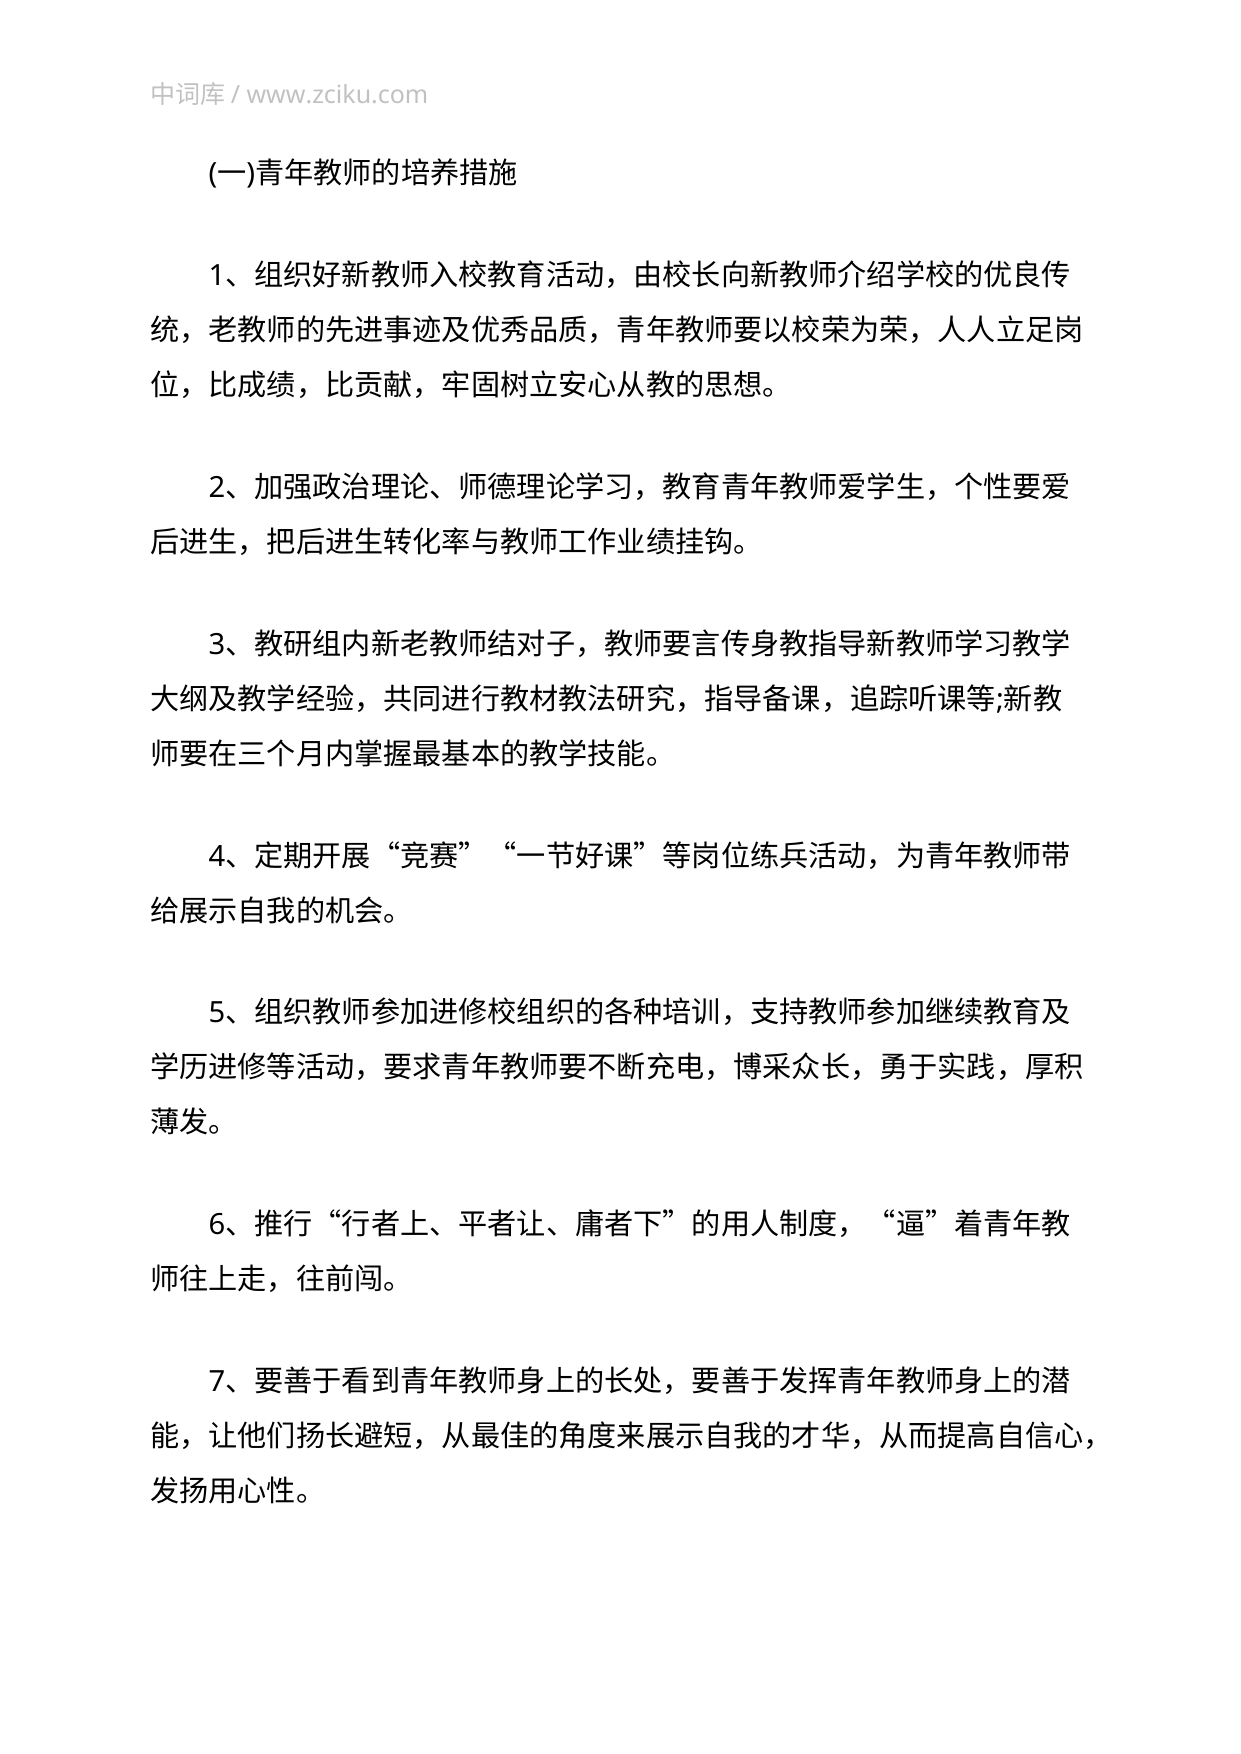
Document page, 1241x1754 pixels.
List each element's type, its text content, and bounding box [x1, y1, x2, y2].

text 3、教研组内新老教师结对子，教师要言传身教指导新教师学习教学大纲及教学经验，共同进行教材教法研究，指导备课，追踪听课等;新教师要在三个月内掌握最基本的教学技能。 [150, 620, 1090, 773]
text 2、加强政治理论、师德理论学习，教育青年教师爱学生，个性要爱后进生，把后进生转化率与教师工作业绩挂钩。 [150, 464, 1090, 561]
text 4、定期开展“竞赛”“一节好课”等岗位练兵活动，为青年教师带给展示自我的机会。 [150, 832, 1090, 929]
text 7、要善于看到青年教师身上的长处，要善于发挥青年教师身上的潜能，让他们扬长避短，从最佳的角度来展示自我的才华，从而提高自信心，发扬用心性。 [150, 1357, 1090, 1509]
text 1、组织好新教师入校教育活动，由校长向新教师介绍学校的优良传统，老教师的先进事迹及优秀品质，青年教师要以校荣为荣，人人立足岗位，比成绩，比贡献，牢固树立安心从教的思想。 [150, 252, 1090, 404]
text (一)青年教师的培养措施 [150, 150, 1090, 192]
text 5、组织教师参加进修校组织的各种培训，支持教师参加继续教育及学历进修等活动，要求青年教师要不断充电，博采众长，勇于实践，厚积薄发。 [150, 989, 1090, 1141]
text 6、推行“行者上、平者让、庸者下”的用人制度，“逼”着青年教师往上走，往前闯。 [150, 1201, 1090, 1298]
